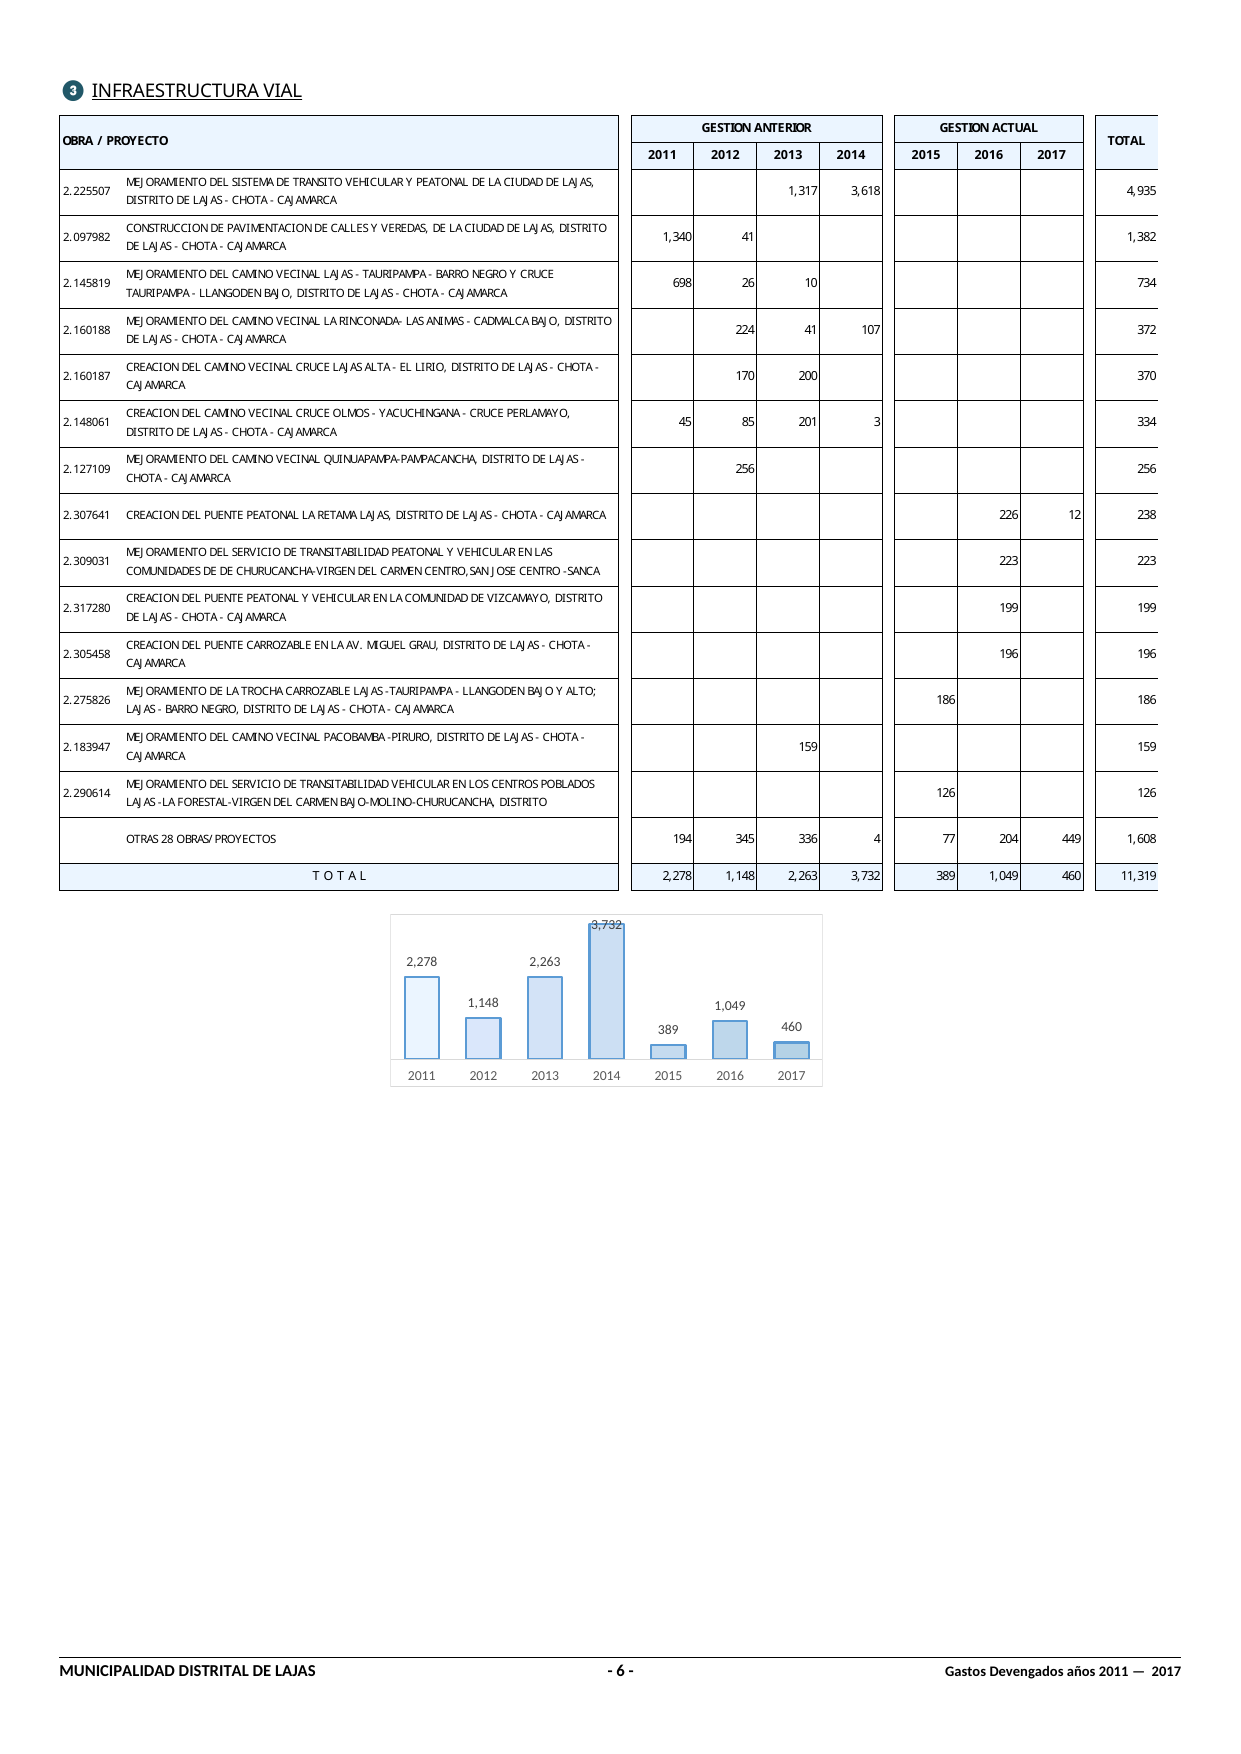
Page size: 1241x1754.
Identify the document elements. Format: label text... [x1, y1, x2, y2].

table_header ❸ INFRAESTRUCTURA VIAL [39, 71, 1174, 1093]
